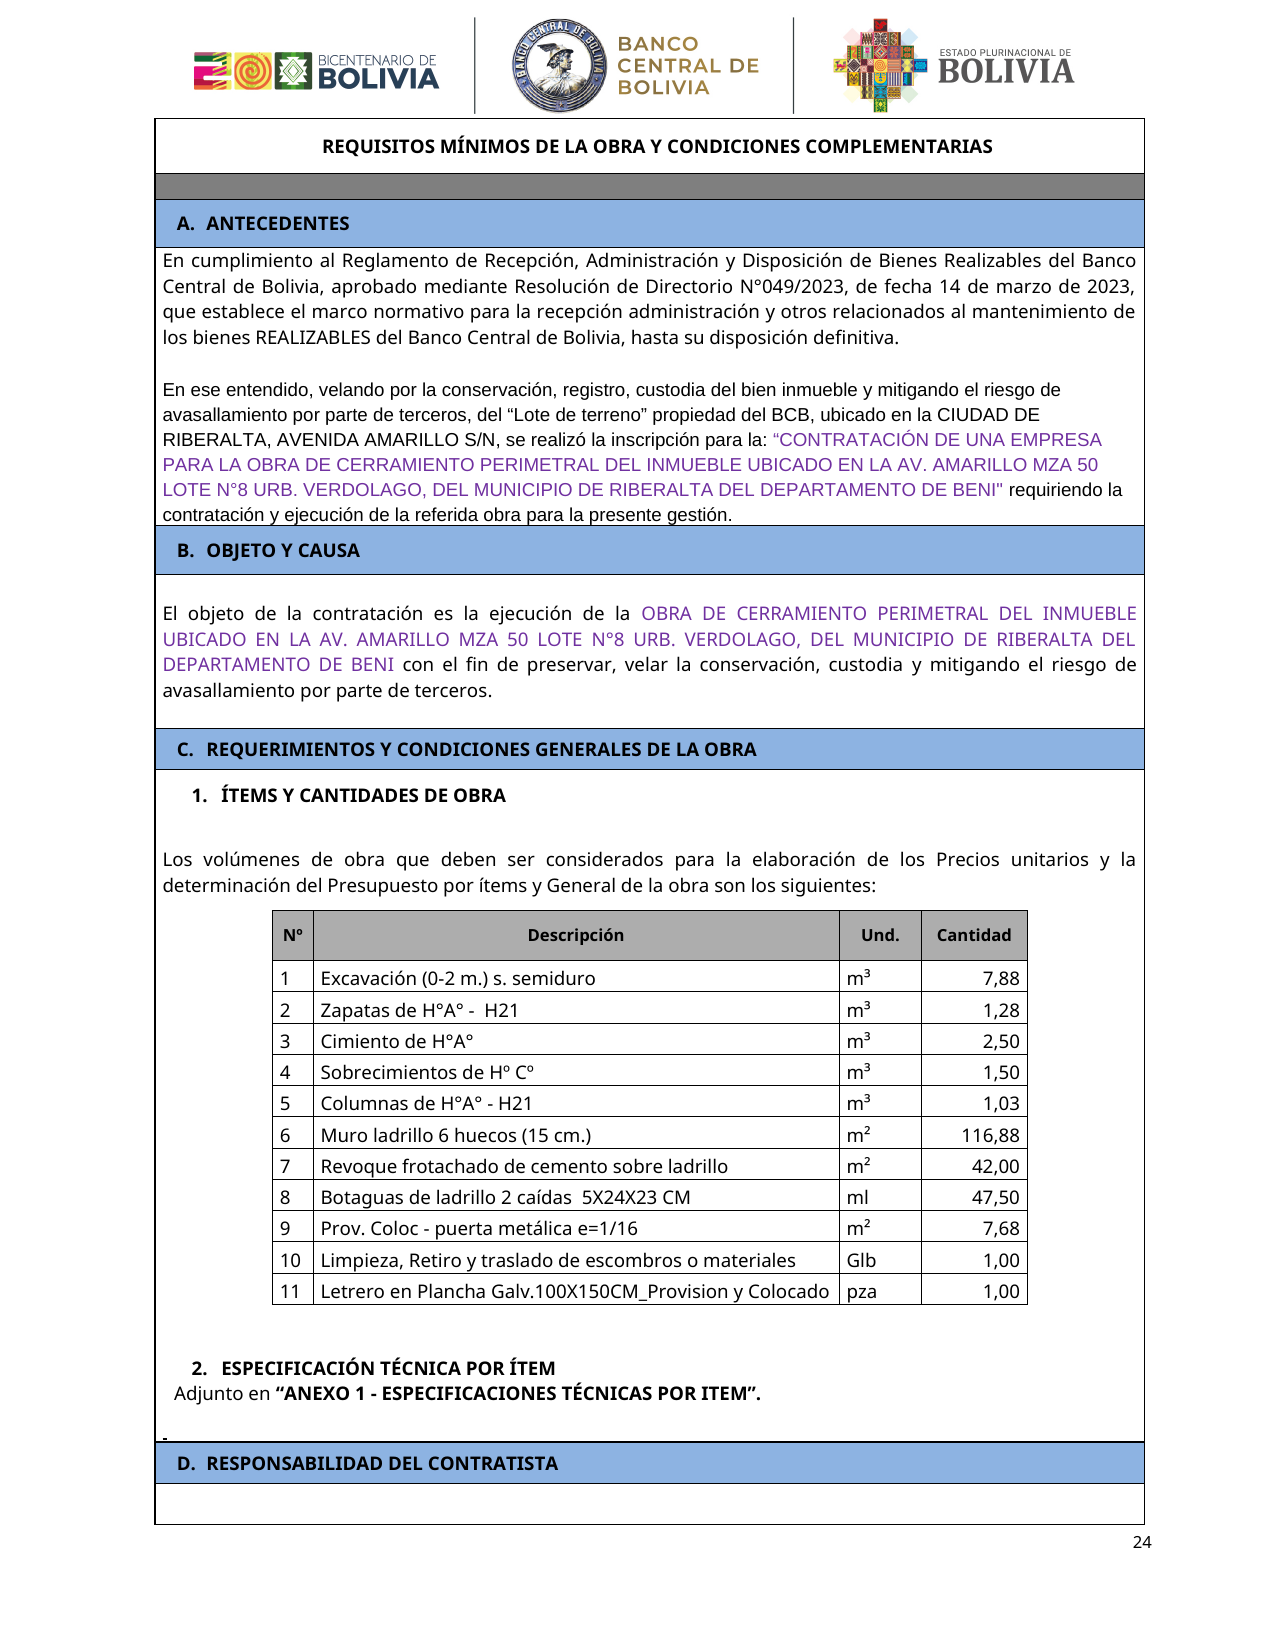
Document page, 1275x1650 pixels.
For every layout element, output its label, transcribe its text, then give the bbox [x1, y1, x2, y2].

table_cell ANTECEDENTES [156, 200, 1144, 247]
table_header REQUISITOS MÍNIMOS DE LA OBRA Y CONDICIONES COMPLEMENTARIAS [156, 119, 1144, 173]
picture [0, 1, 1272, 117]
table_cell RESPONSABILIDAD DEL CONTRATISTA [156, 1443, 1144, 1483]
table_cell ÍTEMS Y CANTIDADES DE OBRA Los volúmenes de obra que deben ser considerados para la elaboración de los Precios unitarios y la determinación del Presupuesto por ítems y General de la obra son los siguientes: ESPECIFICACIÓN TÉCNICA POR ÍTEM Adjunto en “ANEXO 1 - ESPECIFICACIONES TÉCNICAS POR ITEM”. [156, 770, 1144, 1441]
table_cell REQUERIMIENTOS Y CONDICIONES GENERALES DE LA OBRA [156, 729, 1144, 769]
table_cell En cumplimiento al Reglamento de Recepción, Administración y Disposición de Bienes Realizables del Banco Central de Bolivia, aprobado mediante Resolución de Directorio N°049/2023, de fecha 14 de marzo de 2023, que establece el marco normativo para la recepción administración y otros relacionados al mantenimiento de los bienes REALIZABLES del Banco Central de Bolivia, hasta su disposición definitiva. En ese entendido, velando por la conservación, registro, custodia del bien inmueble y mitigando el riesgo de avasallamiento por parte de terceros, del “Lote de terreno” propiedad del BCB, ubicado en la CIUDAD DE RIBERALTA, AVENIDA AMARILLO S/N, se realizó la inscripción para la: “CONTRATACIÓN DE UNA EMPRESA PARA LA OBRA DE CERRAMIENTO PERIMETRAL DEL INMUEBLE UBICADO EN LA AV. AMARILLO MZA 50 LOTE N°8 URB. VERDOLAGO, DEL MUNICIPIO DE RIBERALTA DEL DEPARTAMENTO DE BENI" requiriendo la contratación y ejecución de la referida obra para la presente gestión. [156, 248, 1144, 525]
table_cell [156, 1484, 1144, 1524]
table_cell OBJETO Y CAUSA [156, 526, 1144, 574]
table_cell [156, 174, 1144, 199]
table_cell El objeto de la contratación es la ejecución de la OBRA DE CERRAMIENTO PERIMETRAL DEL INMUEBLE UBICADO EN LA AV. AMARILLO MZA 50 LOTE N°8 URB. VERDOLAGO, DEL MUNICIPIO DE RIBERALTA DEL DEPARTAMENTO DE BENI con el fin de preservar, velar la conservación, custodia y mitigando el riesgo de avasallamiento por parte de terceros. [156, 575, 1144, 728]
